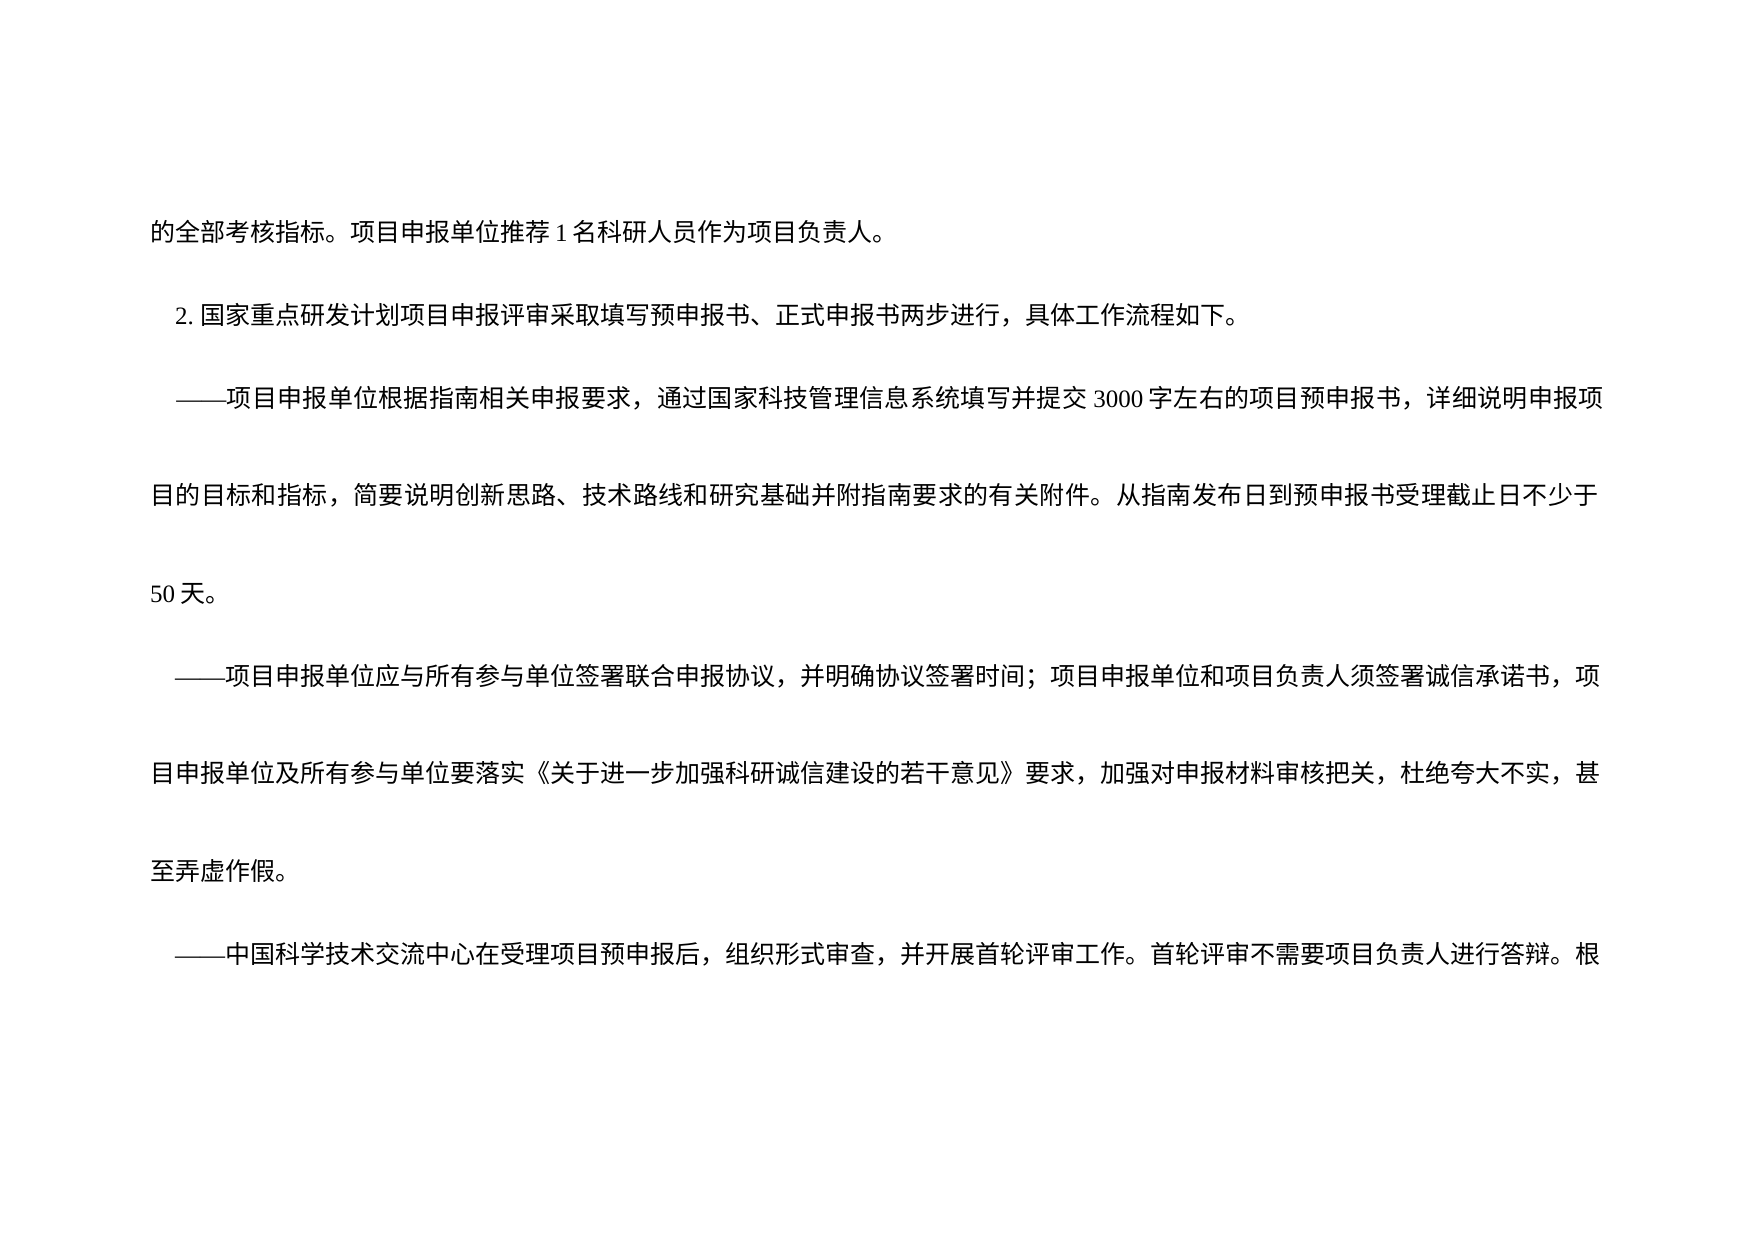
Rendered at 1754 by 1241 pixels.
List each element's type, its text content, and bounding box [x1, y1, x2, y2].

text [150, 198, 1604, 263]
text ——项目申报单位应与所有参与单位签署联合申报协议，并明确协议签署时间；项目申报单位和项目负责人须签署诚信承诺书，项目申报单位及所有参与单位要落实《关于进一步加强科研诚信建设的若干意见》要求，加强对申报材料审核把关，杜绝夸大不实，甚至弄虚作假。 [150, 642, 1604, 902]
text ——项目申报单位根据指南相关申报要求，通过国家科技管理信息系统填写并提交3000字左右的项目预申报书，详细说明申报项目的目标和指标，简要说明创新思路、技术路线和研究基础并附指南要求的有关附件。从指南发布日到预申报书受理截止日不少于50天。 [150, 364, 1604, 624]
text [150, 920, 1604, 985]
text 2. 国家重点研发计划项目申报评审采取填写预申报书、正式申报书两步进行，具体工作流程如下。 [150, 281, 1604, 346]
